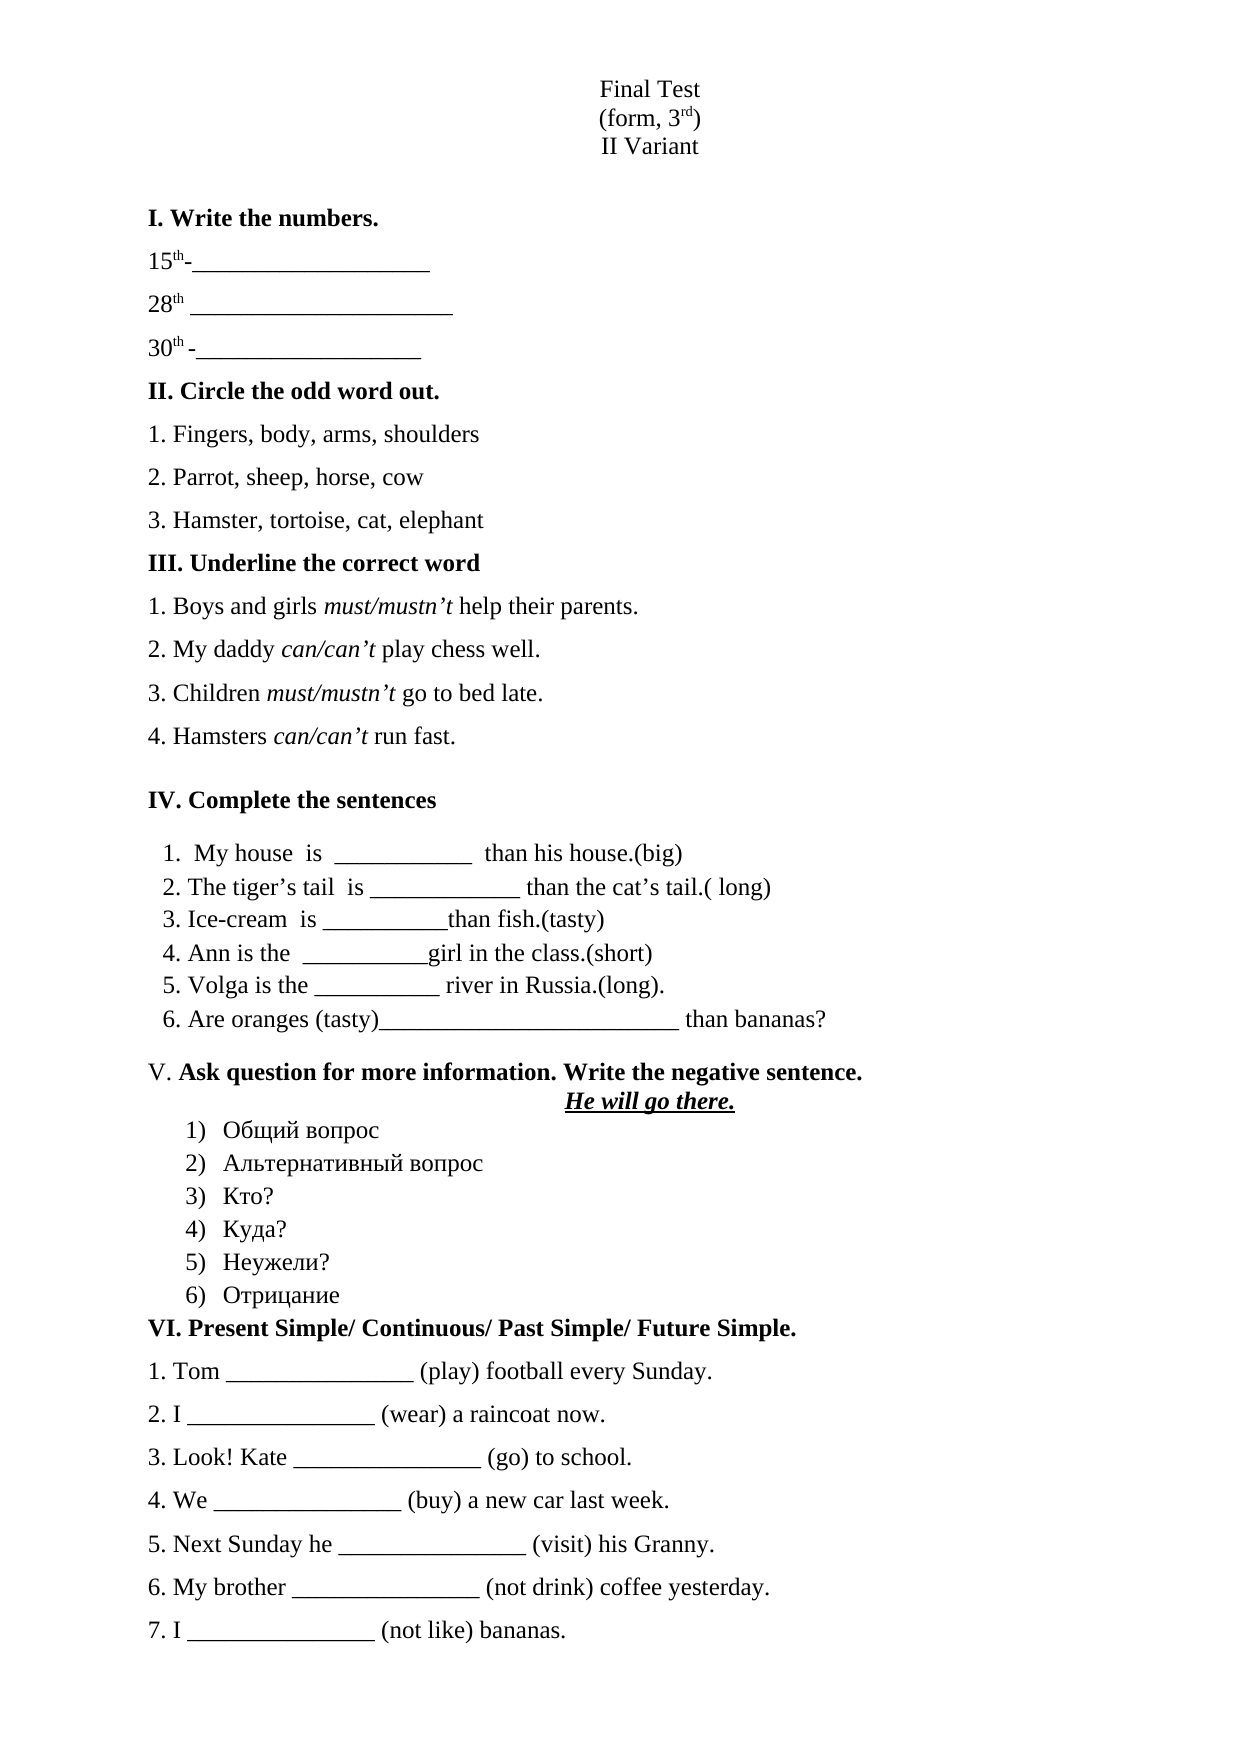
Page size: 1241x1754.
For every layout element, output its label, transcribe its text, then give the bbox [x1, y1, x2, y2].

list Куда? [185, 1214, 1152, 1243]
text 3. Hamster, tortoise, cat, elephant [148, 505, 1152, 534]
list Отрицание [185, 1280, 1152, 1309]
text He will go there. [148, 1086, 1152, 1115]
text 1. Tom _______________ (play) football every Sunday. [148, 1356, 1152, 1385]
list 3. Ice-cream is __________than fish.(tasty) [162, 904, 1152, 933]
text Final Test [148, 74, 1152, 103]
text (form, 3rd) [148, 103, 1152, 131]
text III. Underline the correct word [148, 548, 1152, 577]
text IV. Complete the sentences [148, 785, 1152, 813]
list Альтернативный вопрос [185, 1148, 1152, 1177]
text I. Write the numbers. [148, 203, 1152, 232]
list 2. The tiger’s tail is ____________ than the cat’s tail.( long) [162, 872, 1152, 900]
text II Variant [148, 131, 1152, 160]
text V. Ask question for more information. Write the negative sentence. [148, 1057, 1152, 1086]
text 4. Hamsters can/can’t run fast. [148, 721, 1152, 749]
text 3. Look! Kate _______________ (go) to school. [148, 1442, 1152, 1471]
text VI. Present Simple/ Continuous/ Past Simple/ Future Simple. [148, 1313, 1152, 1342]
list 6. Are oranges (tasty)________________________ than bananas? [162, 1004, 1152, 1032]
text 1. Boys and girls must/mustn’t help their parents. [148, 591, 1152, 620]
list 4. Ann is the __________girl in the class.(short) [162, 938, 1152, 966]
text 1. Fingers, body, arms, shoulders [148, 419, 1152, 448]
list Неужели? [185, 1247, 1152, 1276]
text 4. We _______________ (buy) a new car last week. [148, 1486, 1152, 1514]
list Общий вопрос [185, 1115, 1152, 1144]
list 1. My house is ___________ than his house.(big) [162, 838, 1152, 867]
text 2. Parrot, sheep, horse, cow [148, 462, 1152, 491]
text 5. Next Sunday he _______________ (visit) his Granny. [148, 1529, 1152, 1557]
text 7. I _______________ (not like) bananas. [148, 1615, 1152, 1644]
text 2. I _______________ (wear) a raincoat now. [148, 1399, 1152, 1428]
text 15th-___________________ [148, 246, 1152, 275]
text 3. Children must/mustn’t go to bed late. [148, 678, 1152, 706]
text 6. My brother _______________ (not drink) coffee yesterday. [148, 1572, 1152, 1601]
list 5. Volga is the __________ river in Russia.(long). [162, 971, 1152, 999]
list Кто? [185, 1181, 1152, 1210]
text II. Circle the odd word out. [148, 376, 1152, 404]
text 2. My daddy can/can’t play chess well. [148, 634, 1152, 663]
text 30th -__________________ [148, 333, 1152, 361]
text 28th _____________________ [148, 289, 1152, 318]
